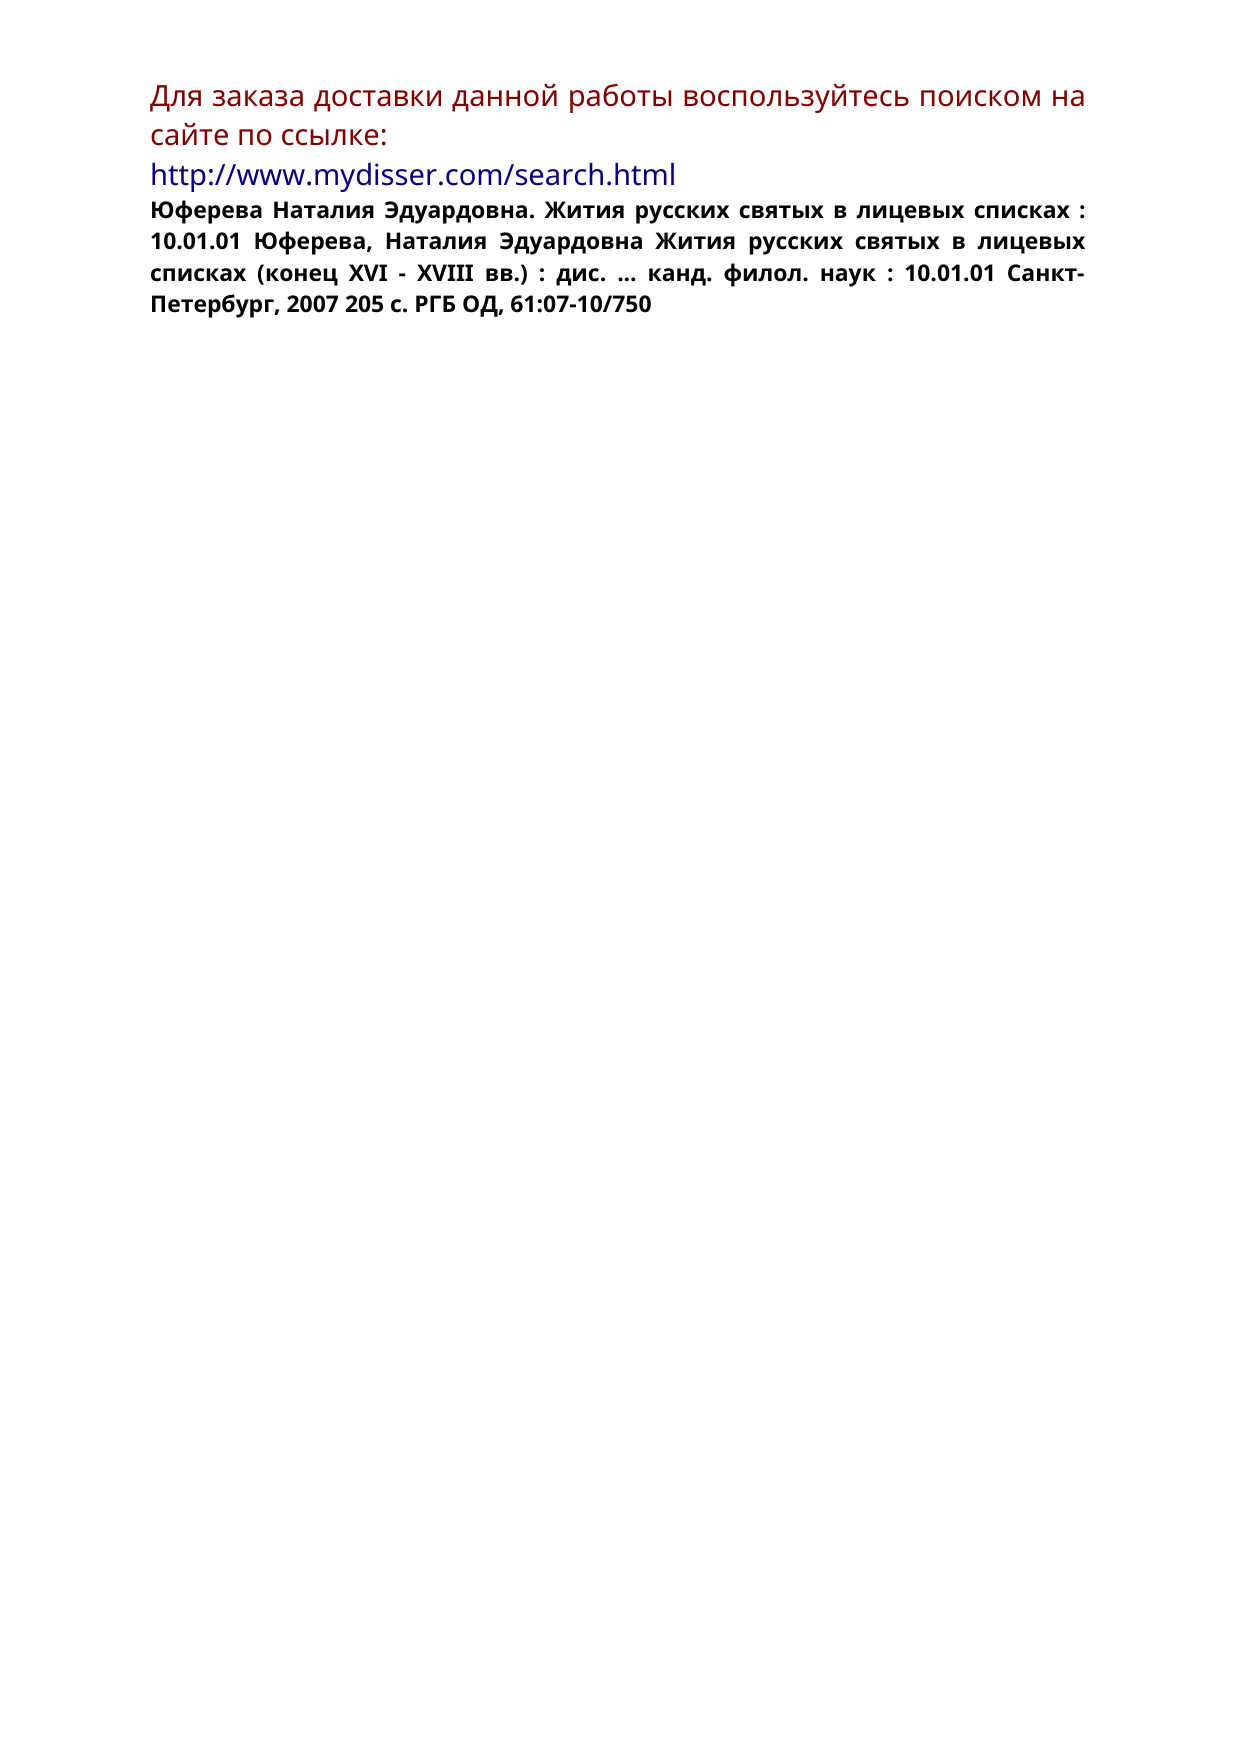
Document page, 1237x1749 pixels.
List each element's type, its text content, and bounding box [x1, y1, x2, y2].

text Юферева Наталия Эдуардовна. Жития русских святых в лицевых списках : 10.01.01 Юферева, Наталия Эдуардовна Жития русских святых в лицевых списках (конец XVI - XVIII вв.) : дис. ... канд. филол. наук : 10.01.01 Санкт-Петербург, 2007 205 с. РГБ ОД, 61:07-10/750 [150, 194, 1086, 319]
